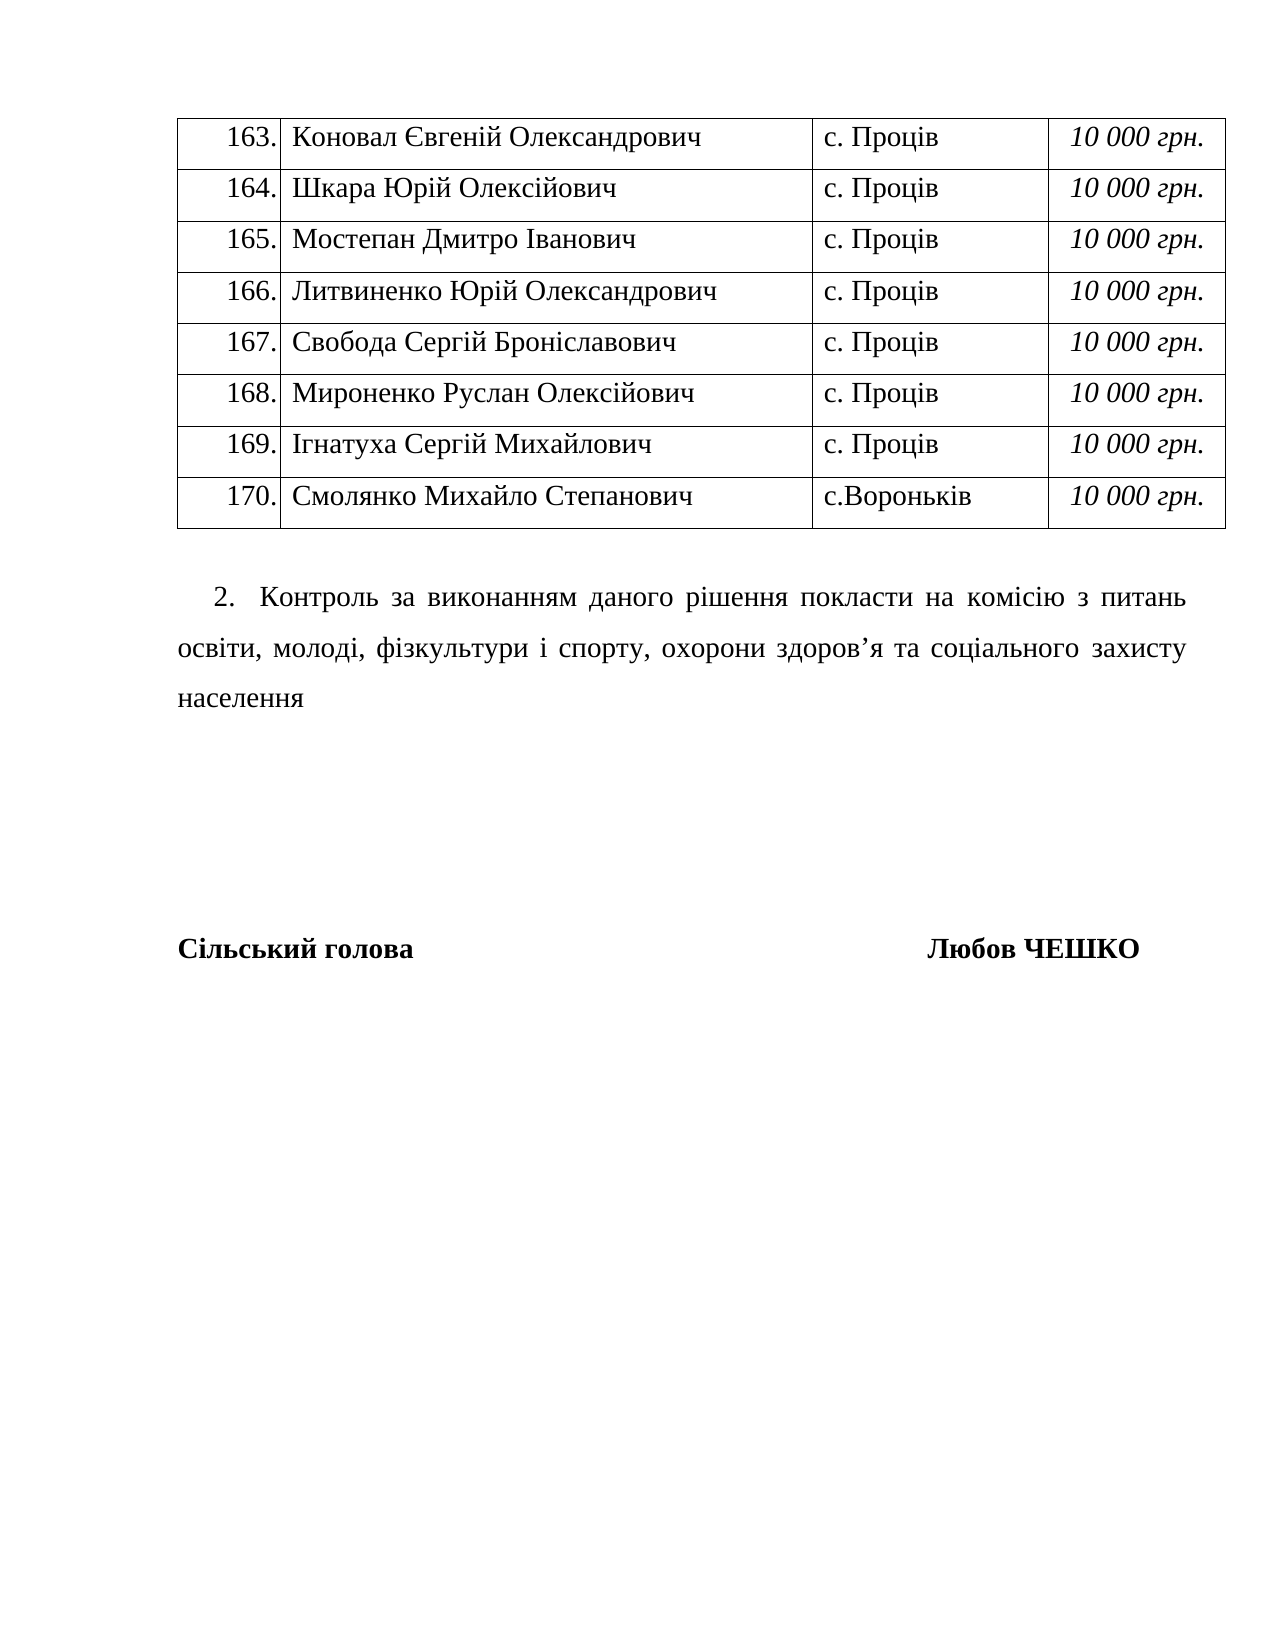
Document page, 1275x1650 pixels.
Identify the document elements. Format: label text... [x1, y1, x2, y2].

table_cell [178, 273, 280, 323]
table_cell [178, 478, 280, 528]
table_cell [178, 427, 280, 477]
table_cell [178, 222, 280, 272]
table_cell Литвиненко Юрій Олександрович [281, 273, 812, 323]
table_cell с. Проців [813, 324, 1048, 374]
table_cell с. Проців [813, 273, 1048, 323]
table_cell 10 000 грн. [1049, 222, 1225, 272]
table_cell 10 000 грн. [1049, 119, 1225, 169]
table_cell Мостепан Дмитро Іванович [281, 222, 812, 272]
table_cell 10 000 грн. [1049, 170, 1225, 221]
table_cell 10 000 грн. [1049, 478, 1225, 528]
table_cell [178, 170, 280, 221]
table_cell с. Проців [813, 375, 1048, 426]
table_cell с. Проців [813, 170, 1048, 221]
table_cell Коновал Євгеній Олександрович [281, 119, 812, 169]
table_cell с. Проців [813, 427, 1048, 477]
table_cell [178, 324, 280, 374]
text 2. Контроль за виконанням даного рішення покласти на комісію з питань освіти, молоді, фізкультури і спорту, охорони здоров’я та соціального захисту населення [177, 579, 1186, 714]
table_cell с. Проців [813, 119, 1048, 169]
text Сільський голова Любов ЧЕШКО [177, 932, 1186, 965]
table_cell Смолянко Михайло Степанович [281, 478, 812, 528]
table_cell 10 000 грн. [1049, 427, 1225, 477]
table_cell с.Вороньків [813, 478, 1048, 528]
table_cell 10 000 грн. [1049, 324, 1225, 374]
table_cell Шкара Юрій Олексійович [281, 170, 812, 221]
table_cell [178, 119, 280, 169]
table_cell Свобода Сергій Броніславович [281, 324, 812, 374]
table_cell 10 000 грн. [1049, 375, 1225, 426]
table_cell Ігнатуха Сергій Михайлович [281, 427, 812, 477]
table_cell с. Проців [813, 222, 1048, 272]
table_cell 10 000 грн. [1049, 273, 1225, 323]
table_cell Мироненко Руслан Олексійович [281, 375, 812, 426]
table_cell [178, 375, 280, 426]
